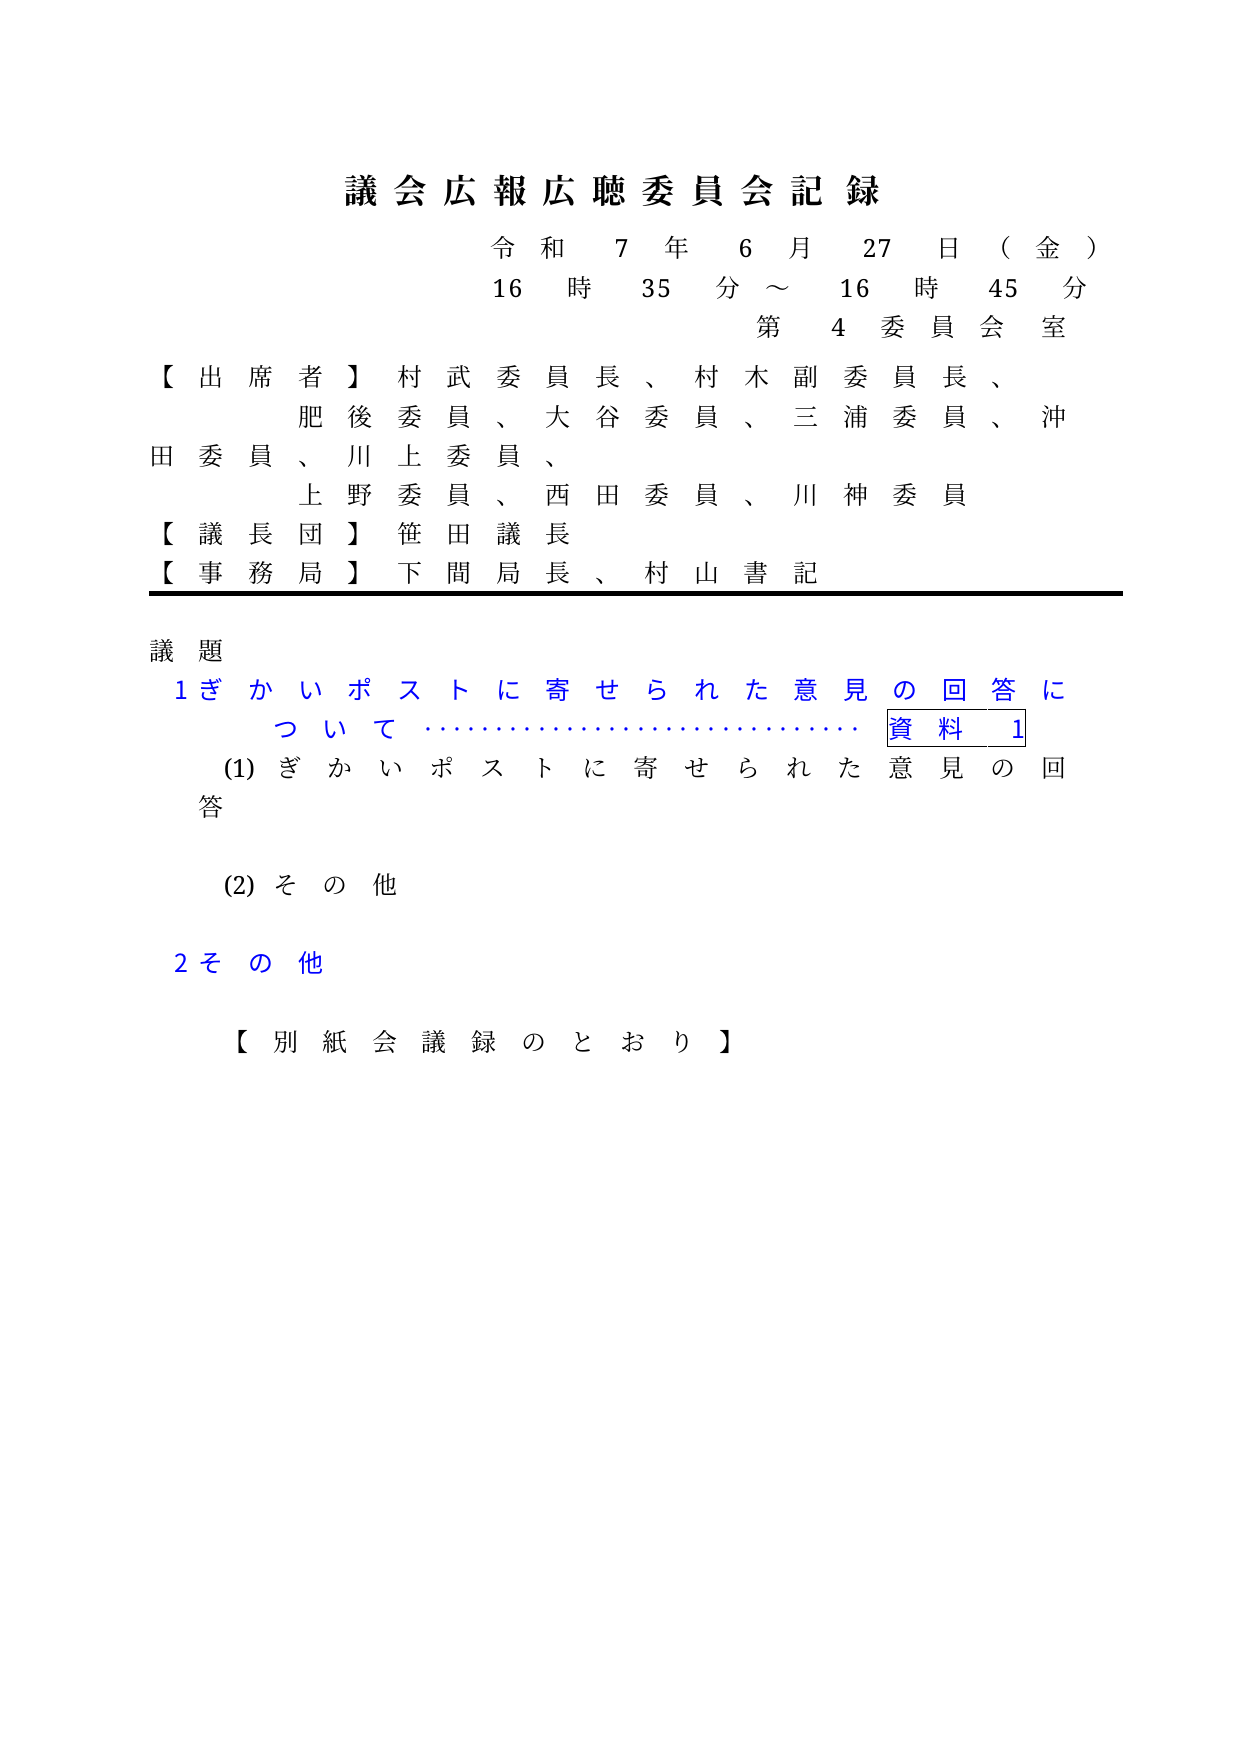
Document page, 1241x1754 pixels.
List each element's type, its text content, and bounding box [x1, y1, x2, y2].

text 【事務局】下間局長、村山書記 [149, 552, 1091, 591]
text 16時35分～16時45分 [149, 267, 1091, 306]
text 第4委員会室 [149, 306, 1091, 345]
text 【出席者】村武委員長、村木副委員長、 [149, 357, 1091, 396]
text 肥後委員、大谷委員、三浦委員、沖田委員、川上委員、 [149, 396, 1091, 474]
text (1) ぎかいポストに寄せられた意見の回答 [174, 747, 1091, 825]
text 1 ぎかいポストに寄せられた意見の回答について 資料1 [174, 669, 1091, 747]
text 上野委員、西田委員、川神委員 [149, 474, 1091, 513]
text 【議長団】笹田議長 [149, 513, 1091, 552]
text 議題 [149, 630, 1091, 669]
text 議会広報広聴委員会記録 [149, 149, 1091, 228]
text 【別紙会議録のとおり】 [174, 1021, 1091, 1060]
text (2) その他 [174, 864, 1091, 903]
text 2 その他 [174, 942, 1091, 982]
text 令和7年6月27日（金） [149, 228, 1112, 267]
